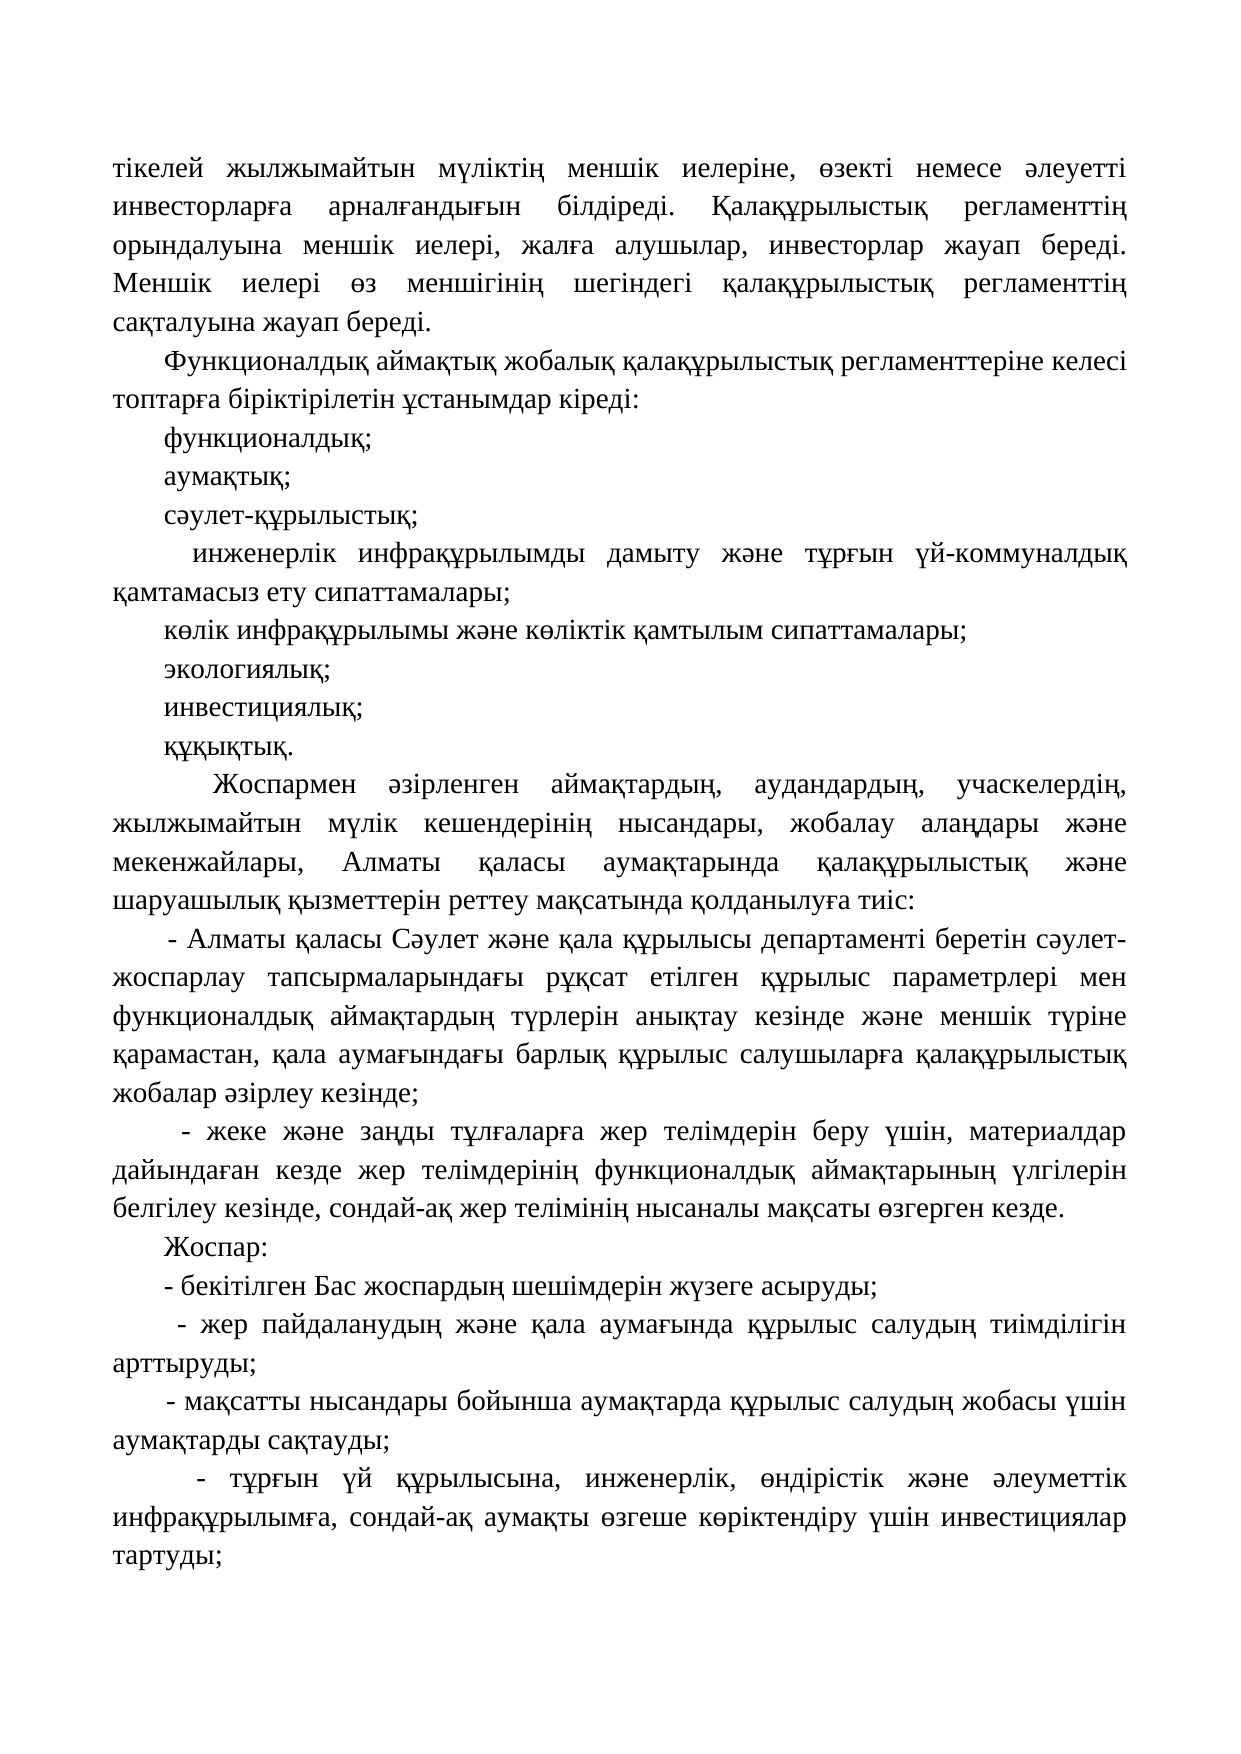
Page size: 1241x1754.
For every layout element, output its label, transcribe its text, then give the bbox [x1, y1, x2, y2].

text - бекітілген Бас жоспардың шешімдерін жүзеге асыруды; [112, 1268, 1128, 1301]
text көлік инфрақұрылымы және көліктік қамтылым сипаттамалары; [112, 612, 1128, 646]
text экологиялық; [112, 651, 1128, 684]
text сәулет-құрылыстық; [112, 497, 1128, 530]
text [112, 150, 1128, 338]
text аумақтық; [112, 458, 1128, 492]
text құқықтық. [112, 728, 1128, 762]
text - жер пайдаланудың және қала аумағында құрылыс салудың тиімділігін арттыруды; [112, 1306, 1128, 1378]
text - жеке және заңды тұлғаларға жер телімдерін беру үшін, материалдар дайындаған кезде жер телімдерінің функционалдық аймақтарының үлгілерін белгілеу кезінде, сондай-ақ жер телімінің нысаналы мақсаты өзгерген кезде. [112, 1113, 1128, 1224]
text - Алматы қаласы Сәулет және қала құрылысы департаменті беретін сәулет-жоспарлау тапсырмаларындағы рұқсат етілген құрылыс параметрлері мен функционалдық аймақтардың түрлерін анықтау кезінде және меншік түріне қарамастан, қала аумағындағы барлық құрылыс салушыларға қалақұрылыстық жобалар әзірлеу кезінде; [112, 921, 1128, 1108]
text Жоспар: [112, 1229, 1128, 1263]
text - мақсатты нысандары бойынша аумақтарда құрылыс салудың жобасы үшін аумақтарды сақтауды; [112, 1383, 1128, 1455]
text инвестициялық; [112, 689, 1128, 723]
text Функционалдық аймақтық жобалық қалақұрылыстық регламенттеріне келесі топтарға біріктірілетін ұстанымдар кіреді: [112, 343, 1128, 415]
text - тұрғын үй құрылысына, инженерлік, өндірістік және әлеуметтік инфрақұрылымға, сондай-ақ аумақты өзгеше көріктендіру үшін инвестициялар тартуды; [112, 1460, 1128, 1571]
text функционалдық; [112, 420, 1128, 453]
text Жоспармен әзірленген аймақтардың, аудандардың, учаскелердің, жылжымайтын мүлік кешендерінің нысандары, жобалау алаңдары және мекенжайлары, Алматы қаласы аумақтарында қалақұрылыстық және шаруашылық қызметтерін реттеу мақсатында қолданылуға тиіс: [112, 767, 1128, 916]
text инженерлік инфрақұрылымды дамыту және тұрғын үй-коммуналдық қамтамасыз ету сипаттамалары; [112, 535, 1128, 607]
